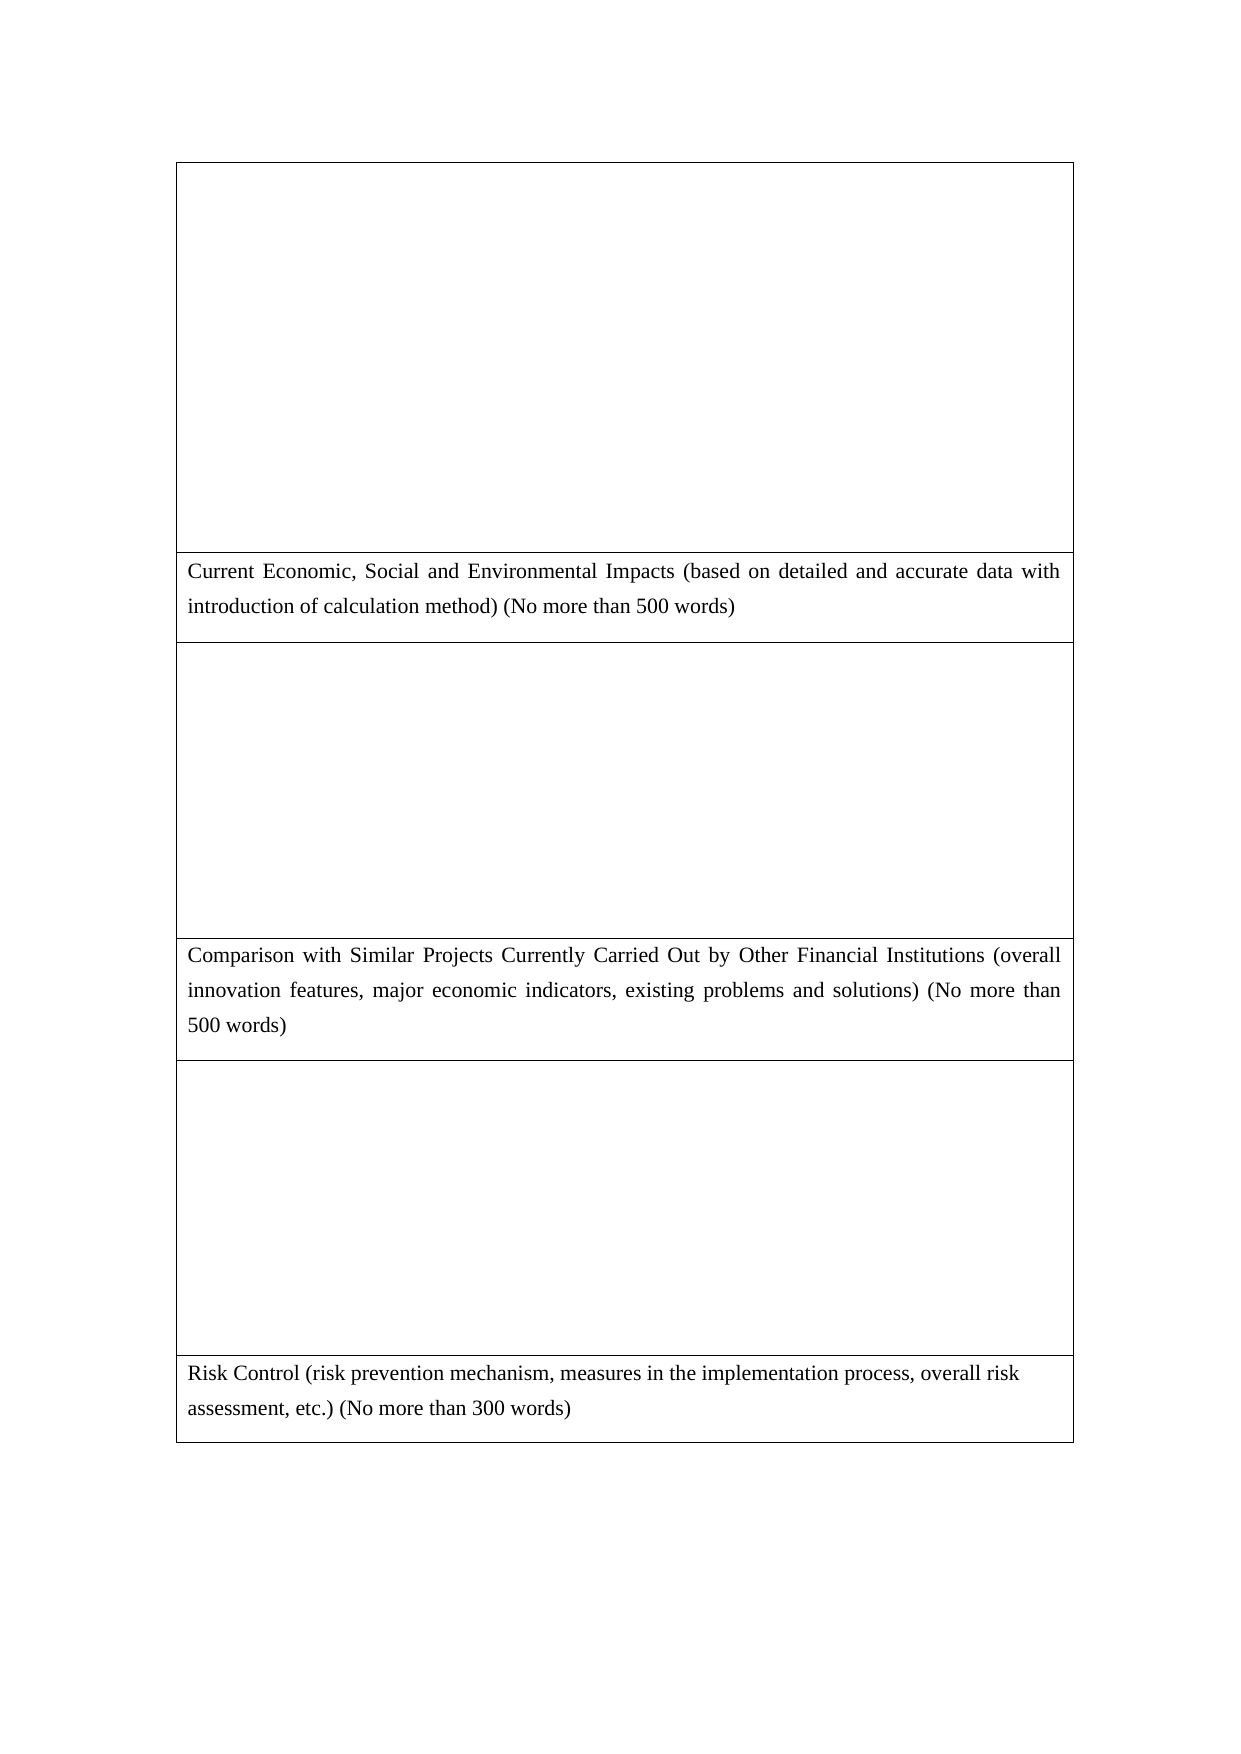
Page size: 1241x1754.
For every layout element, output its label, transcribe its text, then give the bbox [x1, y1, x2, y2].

table_cell [177, 163, 1073, 552]
table_cell Current Economic, Social and Environmental Impacts (based on detailed and accurate data with introduction of calculation method) (No more than 500 words) [177, 553, 1073, 642]
table_cell [177, 643, 1073, 937]
table_cell Comparison with Similar Projects Currently Carried Out by Other Financial Institutions (overall innovation features, major economic indicators, existing problems and solutions) (No more than 500 words) [177, 939, 1073, 1059]
table_cell Risk Control (risk prevention mechanism, measures in the implementation process, overall risk assessment, etc.) (No more than 300 words) [177, 1356, 1073, 1442]
table_cell [177, 1061, 1073, 1355]
